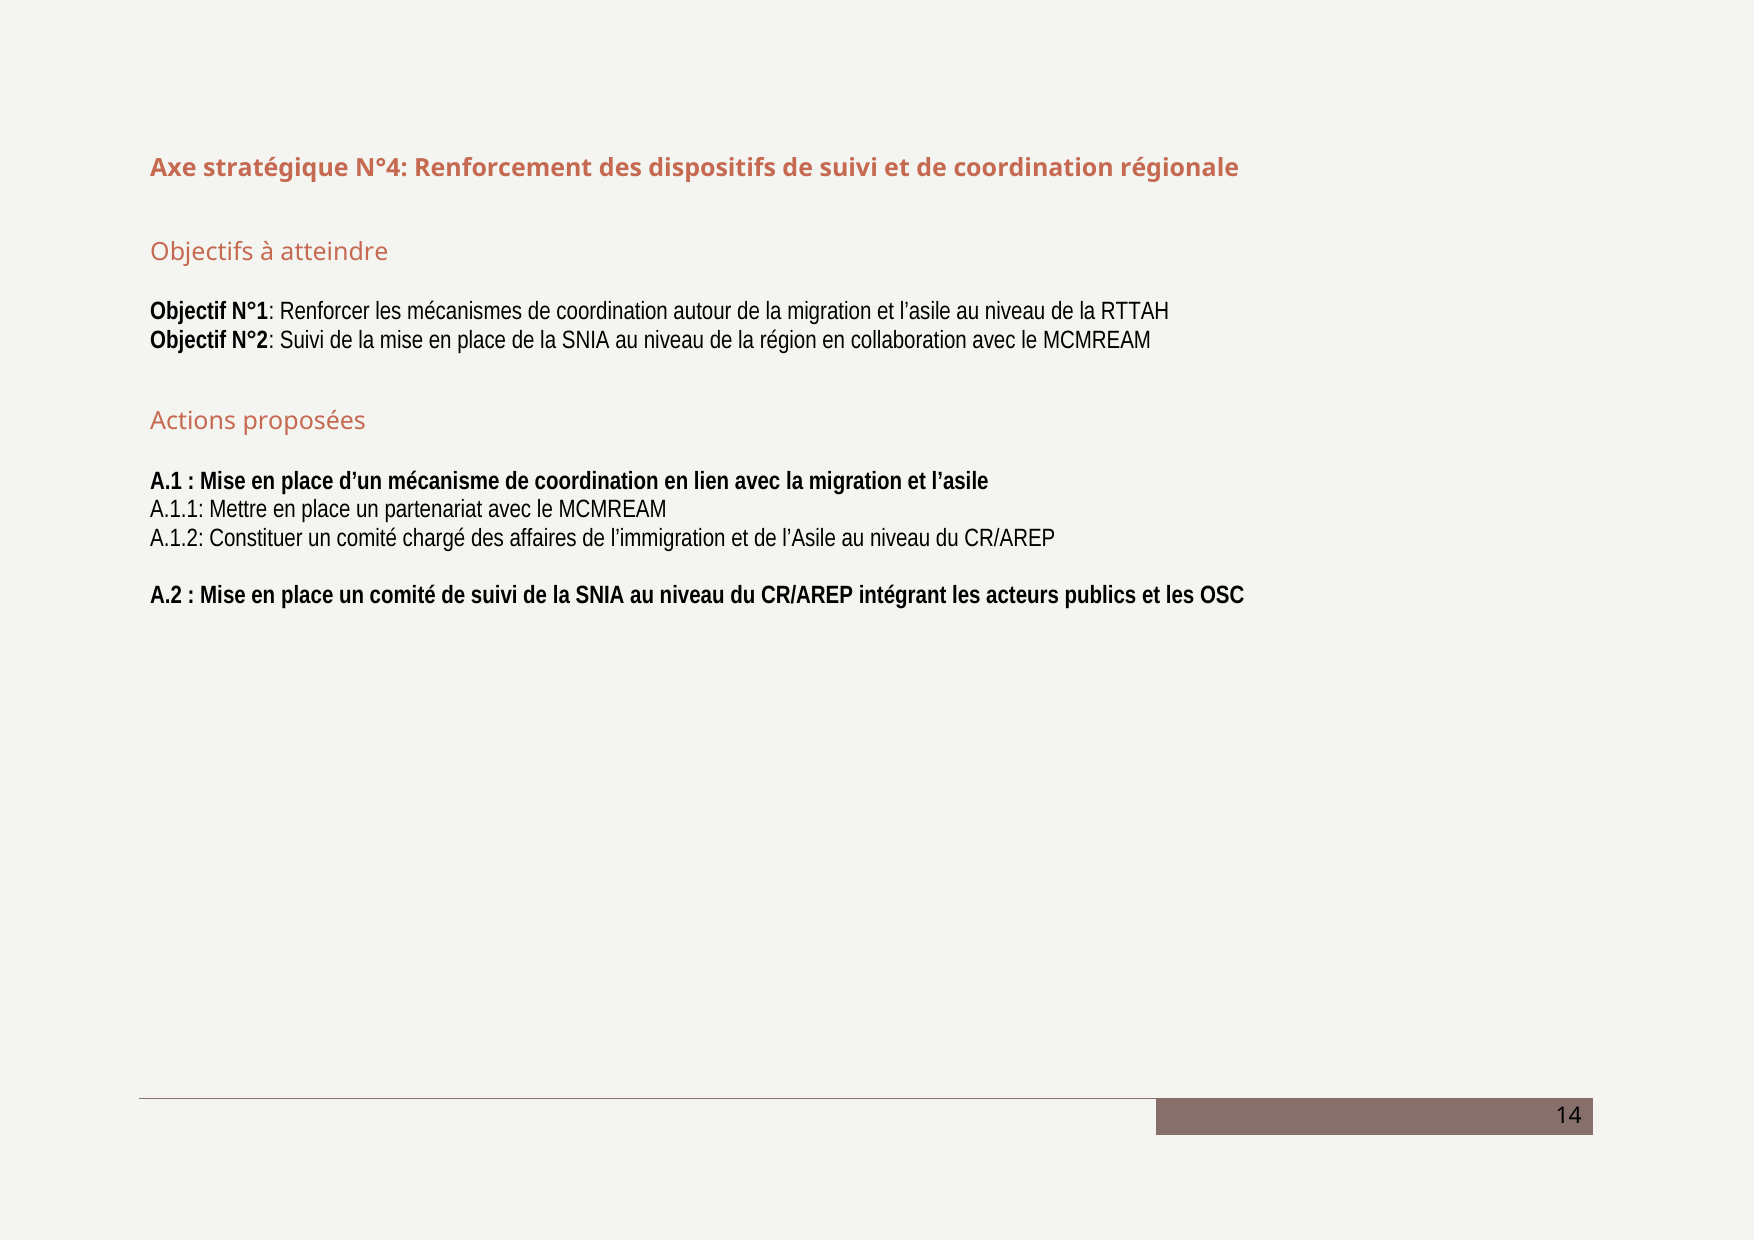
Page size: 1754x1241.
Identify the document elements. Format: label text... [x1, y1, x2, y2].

text A.1.1: Mettre en place un partenariat avec le MCMREAM [150, 494, 1604, 523]
text Objectif N°1: Renforcer les mécanismes de coordination autour de la migration et l’asile au niveau de la RTTAH [150, 296, 1604, 325]
subtitle Objectifs à atteindre [150, 233, 1604, 268]
subtitle Axe stratégique N°4: Renforcement des dispositifs de suivi et de coordination régionale [150, 150, 1604, 184]
text A.1 : Mise en place d’un mécanisme de coordination en lien avec la migration et l’asile [150, 466, 1604, 494]
subtitle Actions proposées [150, 403, 1604, 437]
text Objectif N°2: Suivi de la mise en place de la SNIA au niveau de la région en collaboration avec le MCMREAM [150, 325, 1604, 353]
text A.2 : Mise en place un comité de suivi de la SNIA au niveau du CR/AREP intégrant les acteurs publics et les OSC [150, 580, 1604, 609]
text A.1.2: Constituer un comité chargé des affaires de l’immigration et de l’Asile au niveau du CR/AREP [150, 523, 1604, 552]
